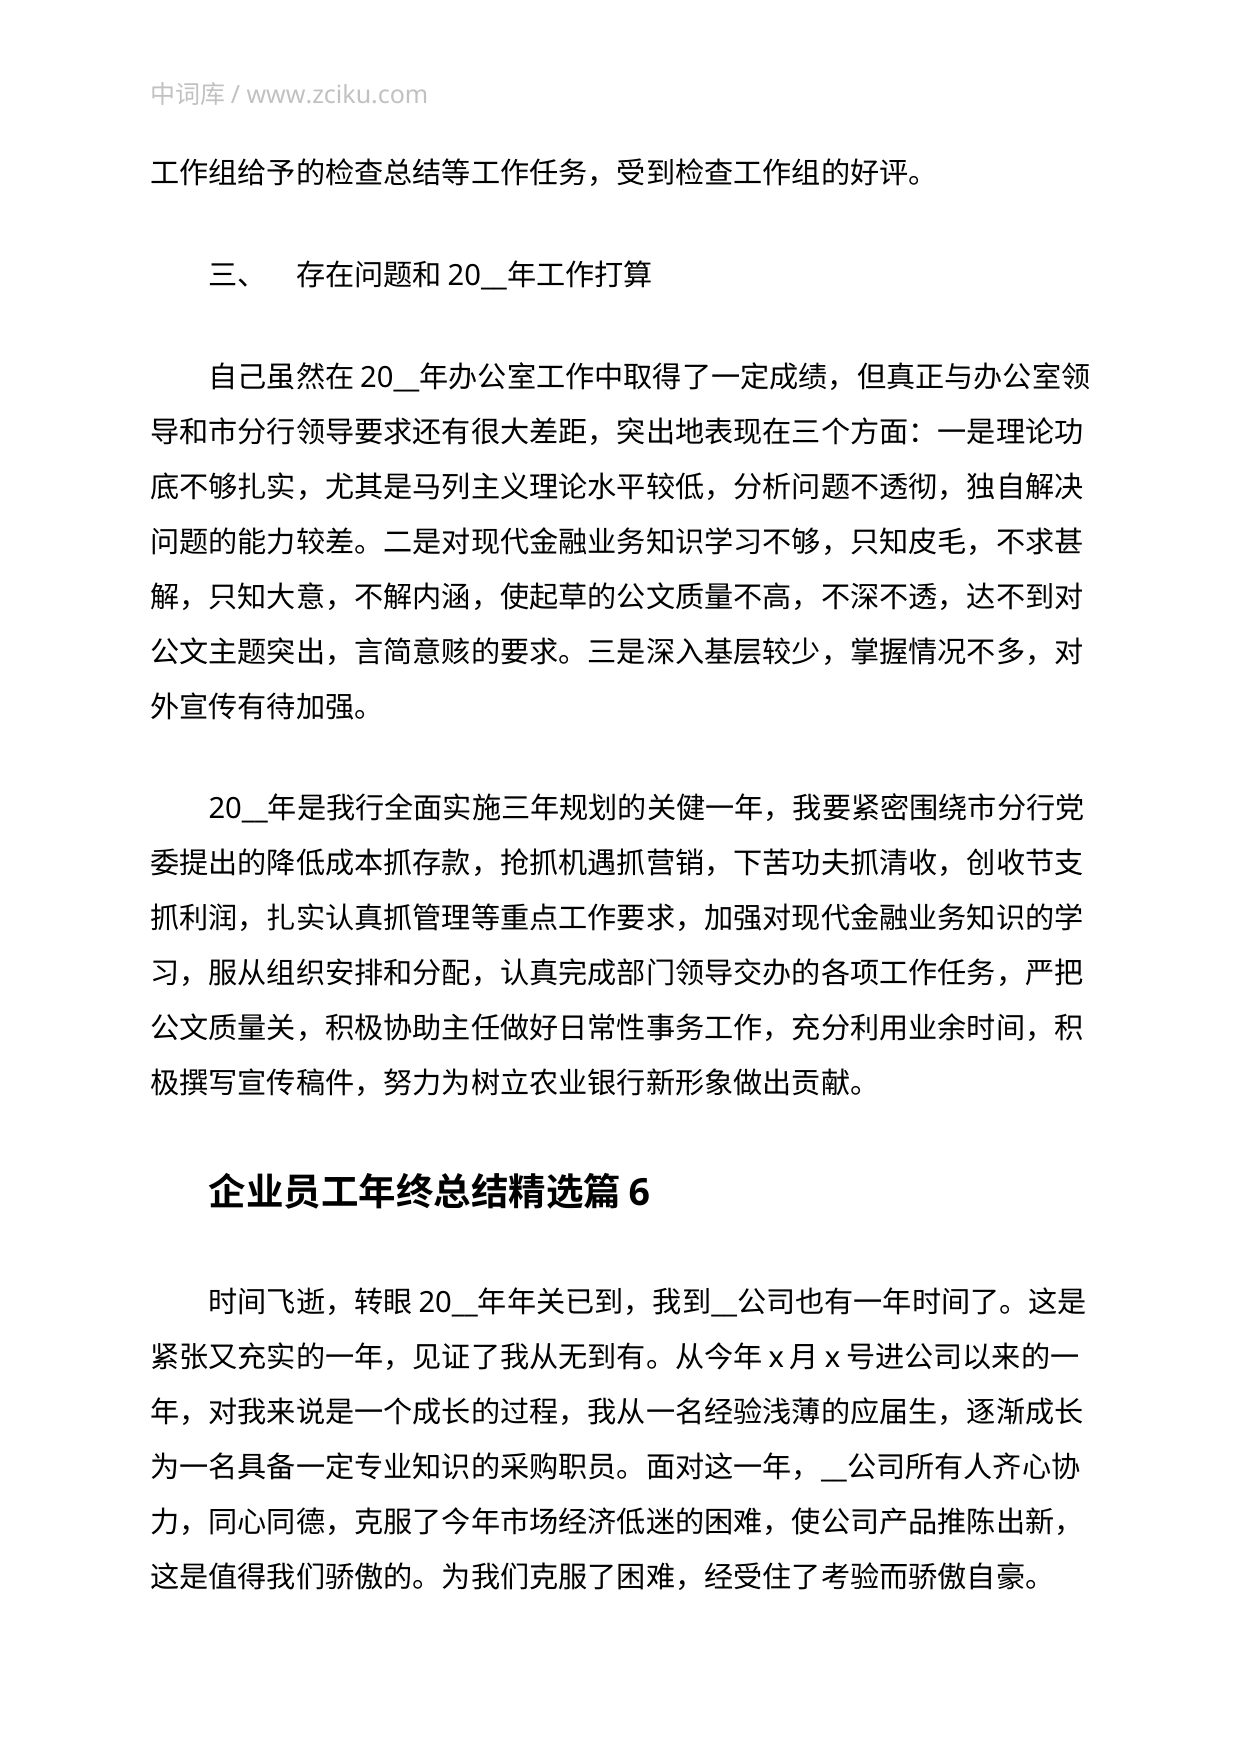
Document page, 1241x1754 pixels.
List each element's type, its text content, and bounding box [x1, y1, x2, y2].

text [150, 150, 1090, 192]
text 企业员工年终总结精选篇6 [150, 1161, 1090, 1216]
text 时间飞逝，转眼20__年年关已到，我到__公司也有一年时间了。这是紧张又充实的一年，见证了我从无到有。从今年x月x号进公司以来的一年，对我来说是一个成长的过程，我从一名经验浅薄的应届生，逐渐成长为一名具备一定专业知识的采购职员。面对这一年，__公司所有人齐心协力，同心同德，克服了今年市场经济低迷的困难，使公司产品推陈出新，这是值得我们骄傲的。为我们克服了困难，经受住了考验而骄傲自豪。 [150, 1279, 1090, 1596]
text 三、 存在问题和20__年工作打算 [150, 252, 1090, 294]
text 自己虽然在20__年办公室工作中取得了一定成绩，但真正与办公室领导和市分行领导要求还有很大差距，突出地表现在三个方面：一是理论功底不够扎实，尤其是马列主义理论水平较低，分析问题不透彻，独自解决问题的能力较差。二是对现代金融业务知识学习不够，只知皮毛，不求甚解，只知大意，不解内涵，使起草的公文质量不高，不深不透，达不到对公文主题突出，言简意赅的要求。三是深入基层较少，掌握情况不多，对外宣传有待加强。 [150, 354, 1090, 726]
text 20__年是我行全面实施三年规划的关健一年，我要紧密围绕市分行党委提出的降低成本抓存款，抢抓机遇抓营销，下苦功夫抓清收，创收节支抓利润，扎实认真抓管理等重点工作要求，加强对现代金融业务知识的学习，服从组织安排和分配，认真完成部门领导交办的各项工作任务，严把公文质量关，积极协助主任做好日常性事务工作，充分利用业余时间，积极撰写宣传稿件，努力为树立农业银行新形象做出贡献。 [150, 785, 1090, 1102]
